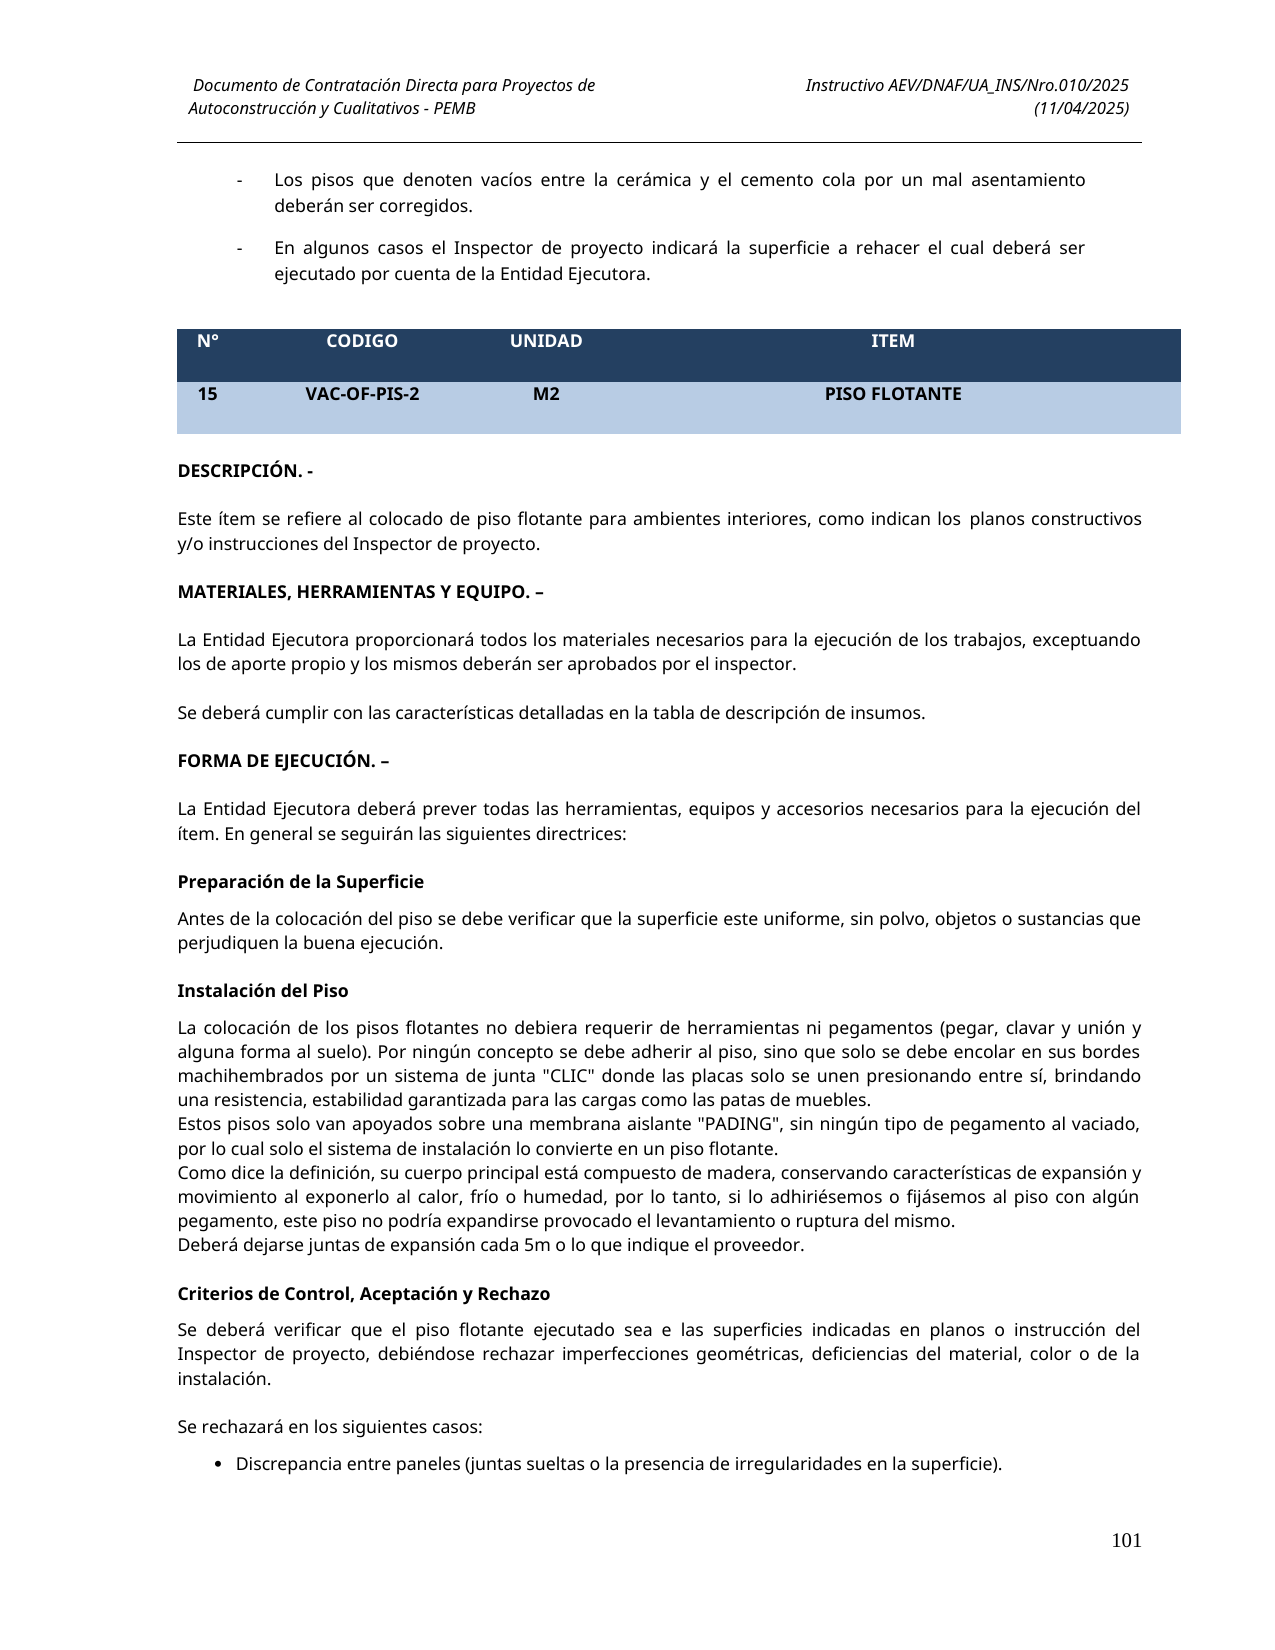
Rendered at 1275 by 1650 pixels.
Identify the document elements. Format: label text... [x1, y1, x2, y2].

list En algunos casos el Inspector de proyecto indicará la superficie a rehacer el cual deberá ser ejecutado por cuenta de la Entidad Ejecutora. [237, 236, 1087, 286]
text DESCRIPCIÓN. - [177, 458, 1142, 483]
text Se deberá cumplir con las características detalladas en la tabla de descripción de insumos. [177, 700, 1142, 724]
text La colocación de los pisos flotantes no debiera requerir de herramientas ni pegamentos (pegar, clavar y unión y alguna forma al suelo). Por ningún concepto se debe adherir al piso, sino que solo se debe encolar en sus bordes machihembrados por un sistema de junta "CLIC" donde las placas solo se unen presionando entre sí, brindando una resistencia, estabilidad garantizada para las cargas como las patas de muebles. [177, 1015, 1142, 1112]
text Se deberá verificar que el piso flotante ejecutado sea e las superficies indicadas en planos o instrucción del Inspector de proyecto, debiéndose rechazar imperfecciones geométricas, deficiencias del material, color o de la instalación. [177, 1318, 1142, 1390]
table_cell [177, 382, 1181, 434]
text Este ítem se refiere al colocado de piso flotante para ambientes interiores, como indican los planos constructivos y/o instrucciones del Inspector de proyecto. [177, 507, 1142, 555]
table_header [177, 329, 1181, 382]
list Los pisos que denoten vacíos entre la cerámica y el cemento cola por un mal asentamiento deberán ser corregidos. [237, 167, 1087, 217]
text Deberá dejarse juntas de expansión cada 5m o lo que indique el proveedor. [177, 1233, 1142, 1257]
text Como dice la definición, su cuerpo principal está compuesto de madera, conservando características de expansión y movimiento al exponerlo al calor, frío o humedad, por lo tanto, si lo adhiriésemos o fijásemos al piso con algún pegamento, este piso no podría expandirse provocado el levantamiento o ruptura del mismo. [177, 1160, 1142, 1233]
text La Entidad Ejecutora deberá prever todas las herramientas, equipos y accesorios necesarios para la ejecución del ítem. En general se seguirán las siguientes directrices: [177, 797, 1142, 845]
text Criterios de Control, Aceptación y Rechazo [177, 1281, 1142, 1305]
text FORMA DE EJECUCIÓN. – [177, 748, 1142, 773]
text Antes de la colocación del piso se debe verificar que la superficie este uniforme, sin polvo, objetos o sustancias que perjudiquen la buena ejecución. [177, 906, 1142, 954]
text Instalación del Piso [177, 978, 1142, 1003]
list Discrepancia entre paneles (juntas sueltas o la presencia de irregularidades en la superficie). [215, 1451, 1142, 1475]
text MATERIALES, HERRAMIENTAS Y EQUIPO. – [177, 579, 1142, 603]
text Estos pisos solo van apoyados sobre una membrana aislante "PADING", sin ningún tipo de pegamento al vaciado, por lo cual solo el sistema de instalación lo convierte en un piso flotante. [177, 1112, 1142, 1160]
text Preparación de la Superficie [177, 869, 1142, 893]
text La Entidad Ejecutora proporcionará todos los materiales necesarios para la ejecución de los trabajos, exceptuando los de aporte propio y los mismos deberán ser aprobados por el inspector. [177, 628, 1142, 676]
text Se rechazará en los siguientes casos: [177, 1414, 1142, 1438]
